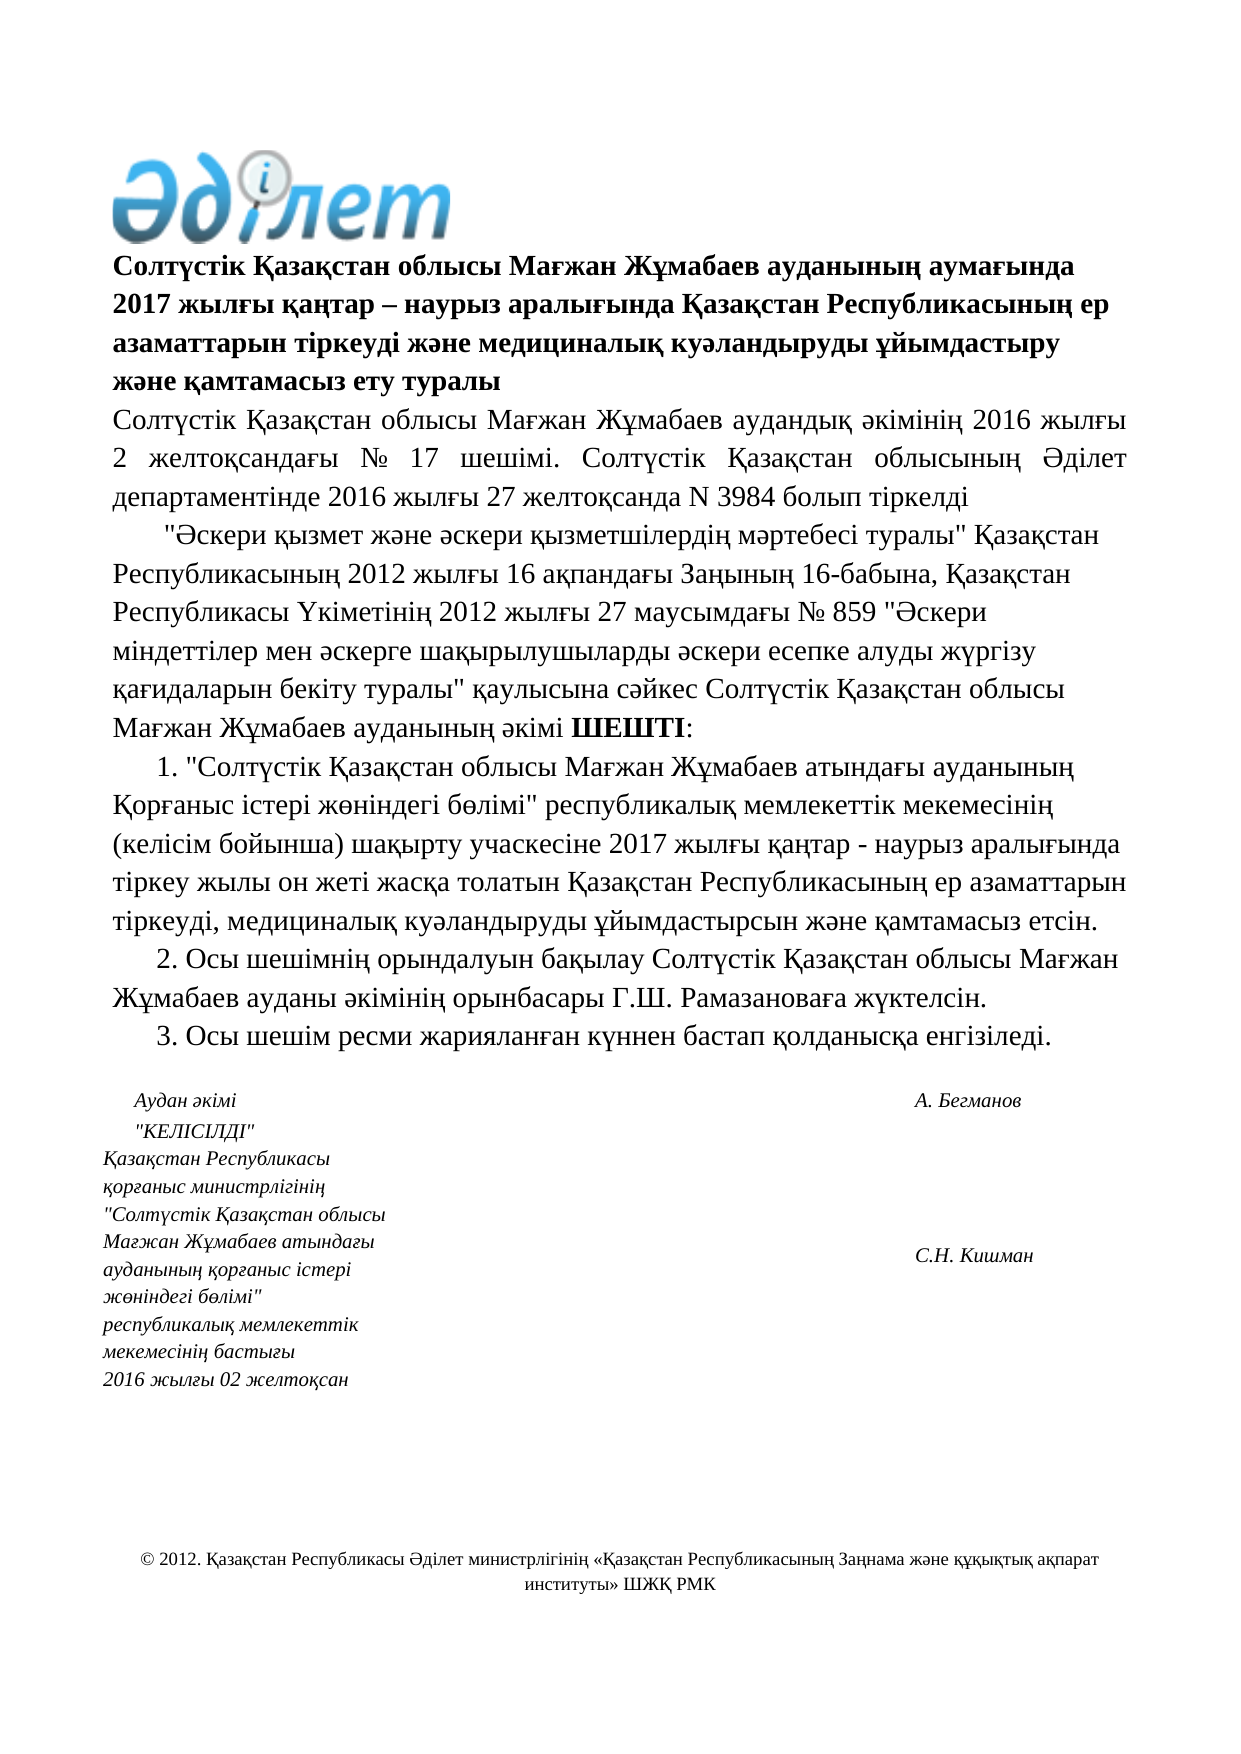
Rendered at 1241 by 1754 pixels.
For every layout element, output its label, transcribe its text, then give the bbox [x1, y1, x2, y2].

table_header Аудан әкімі [101, 1086, 913, 1117]
text "Әскери қызмет және әскери қызметшілердің мәртебесі туралы" Қазақстан Республикасының 2012 жылғы 16 ақпандағы Заңының 16-бабына, Қазақстан Республикасы Үкіметінің 2012 жылғы 27 маусымдағы № 859 "Әскери міндеттілер мен әскерге шақырылушыларды әскери есепке алуды жүргізу қағидаларын бекіту туралы" қаулысына сәйкес Солтүстік Қазақстан облысы Мағжан Жұмабаев ауданының әкімі ШЕШТІ: 1. "Солтүстік Қазақстан облысы Мағжан Жұмабаев атындағы ауданының Қорғаныс істері жөніндегі бөлімі" республикалық мемлекеттік мекемесінің (келісім бойынша) шақырту учаскесіне 2017 жылғы қаңтар - наурыз аралығында тіркеу жылы он жеті жасқа толатын Қазақстан Республикасының ер азаматтарын тіркеуді, медициналық куәландыруды ұйымдастырсын және қамтамасыз етсін. 2. Осы шешімнің орындалуын бақылау Солтүстік Қазақстан облысы Мағжан Жұмабаев ауданы әкімінің орынбасары Г.Ш. Рамазановаға жүктелсін. 3. Осы шешiм ресми жарияланған күннен бастап қолданысқа енгізіледі. [112, 517, 1128, 1082]
table_header А. Бегманов [913, 1086, 1240, 1117]
text Солтүстік Қазақстан облысы Мағжан Жұмабаев ауданының аумағында 2017 жылғы қаңтар – наурыз аралығында Қазақстан Республикасының ер азаматтарын тіркеуді және медициналық куәландыруды ұйымдастыру және қамтамасыз ету туралы [112, 248, 1128, 397]
text © 2012. Қазақстан Республикасы Әділет министрлігінің «Қазақстан Республикасының Заңнама және құқықтық ақпарат институты» ШЖҚ РМК [112, 1548, 1128, 1594]
table_cell "КЕЛІСІЛДІ" Қазақстан Республикасы қорғаныс министрлігінің "Солтүстік Қазақстан облысы Мағжан Жұмабаев атындағы ауданының қорғаныс істері жөніндегі бөлімі" республикалық мемлекеттік мекемесінің бастығы 2016 жылғы 02 желтоқсан [101, 1117, 913, 1397]
table_cell С.Н. Кишман [913, 1117, 1240, 1397]
text Солтүстік Қазақстан облысы Мағжан Жұмабаев аудандық әкімінің 2016 жылғы 2 желтоқсандағы № 17 шешімі. Солтүстік Қазақстан облысының Әділет департаментінде 2016 жылғы 27 желтоқсанда N 3984 болып тіркелді [112, 402, 1128, 512]
picture [112, 150, 451, 244]
